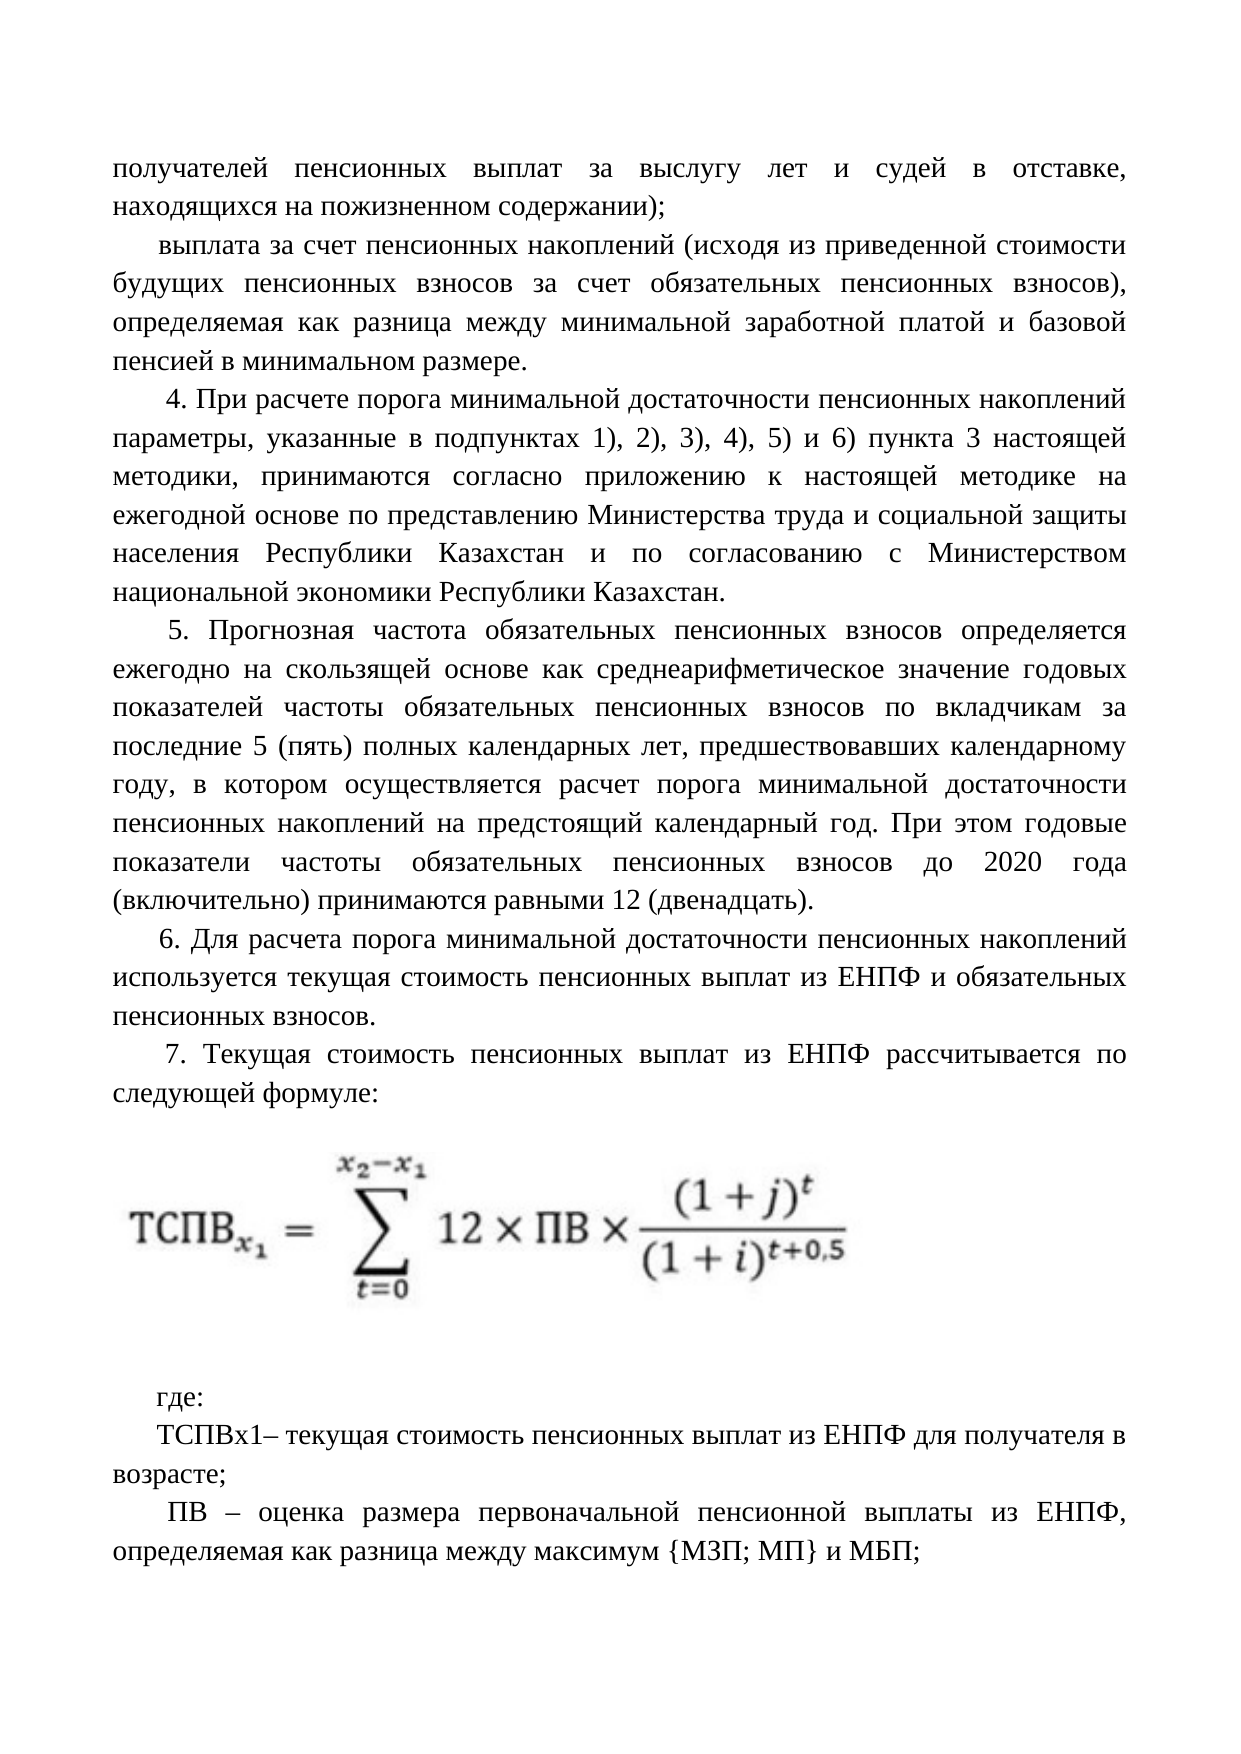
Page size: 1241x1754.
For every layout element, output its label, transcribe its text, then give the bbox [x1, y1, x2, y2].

text 5. Прогнозная частота обязательных пенсионных взносов определяется ежегодно на скользящей основе как среднеарифметическое значение годовых показателей частоты обязательных пенсионных взносов по вкладчикам за последние 5 (пять) полных календарных лет, предшествовавших календарному году, в котором осуществляется расчет порога минимальной достаточности пенсионных накоплений на предстоящий календарный год. При этом годовые показатели частоты обязательных пенсионных взносов до 2020 года (включительно) принимаются равными 12 (двенадцать). [112, 612, 1128, 916]
text 4. При расчете порога минимальной достаточности пенсионных накоплений параметры, указанные в подпунктах 1), 2), 3), 4), 5) и 6) пункта 3 настоящей методики, принимаются согласно приложению к настоящей методике на ежегодной основе по представлению Министерства труда и социальной защиты населения Республики Казахстан и по согласованию с Министерством национальной экономики Республики Казахстан. [112, 381, 1128, 607]
text выплата за счет пенсионных накоплений (исходя из приведенной стоимости будущих пенсионных взносов за счет обязательных пенсионных взносов), определяемая как разница между минимальной заработной платой и базовой пенсией в минимальном размере. [112, 227, 1128, 376]
text ТСПВх1– текущая стоимость пенсионных выплат из ЕНПФ для получателя в возрасте; [112, 1417, 1128, 1489]
picture [112, 1152, 869, 1315]
text 7. Текущая стоимость пенсионных выплат из ЕНПФ рассчитывается по следующей формуле: [112, 1036, 1128, 1108]
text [112, 150, 1128, 222]
text где: [112, 1379, 1128, 1412]
text 6. Для расчета порога минимальной достаточности пенсионных накоплений используется текущая стоимость пенсионных выплат из ЕНПФ и обязательных пенсионных взносов. [112, 921, 1128, 1031]
text ПВ – оценка размера первоначальной пенсионной выплаты из ЕНПФ, определяемая как разница между максимум {МЗП; МП} и МБП; [112, 1494, 1128, 1567]
